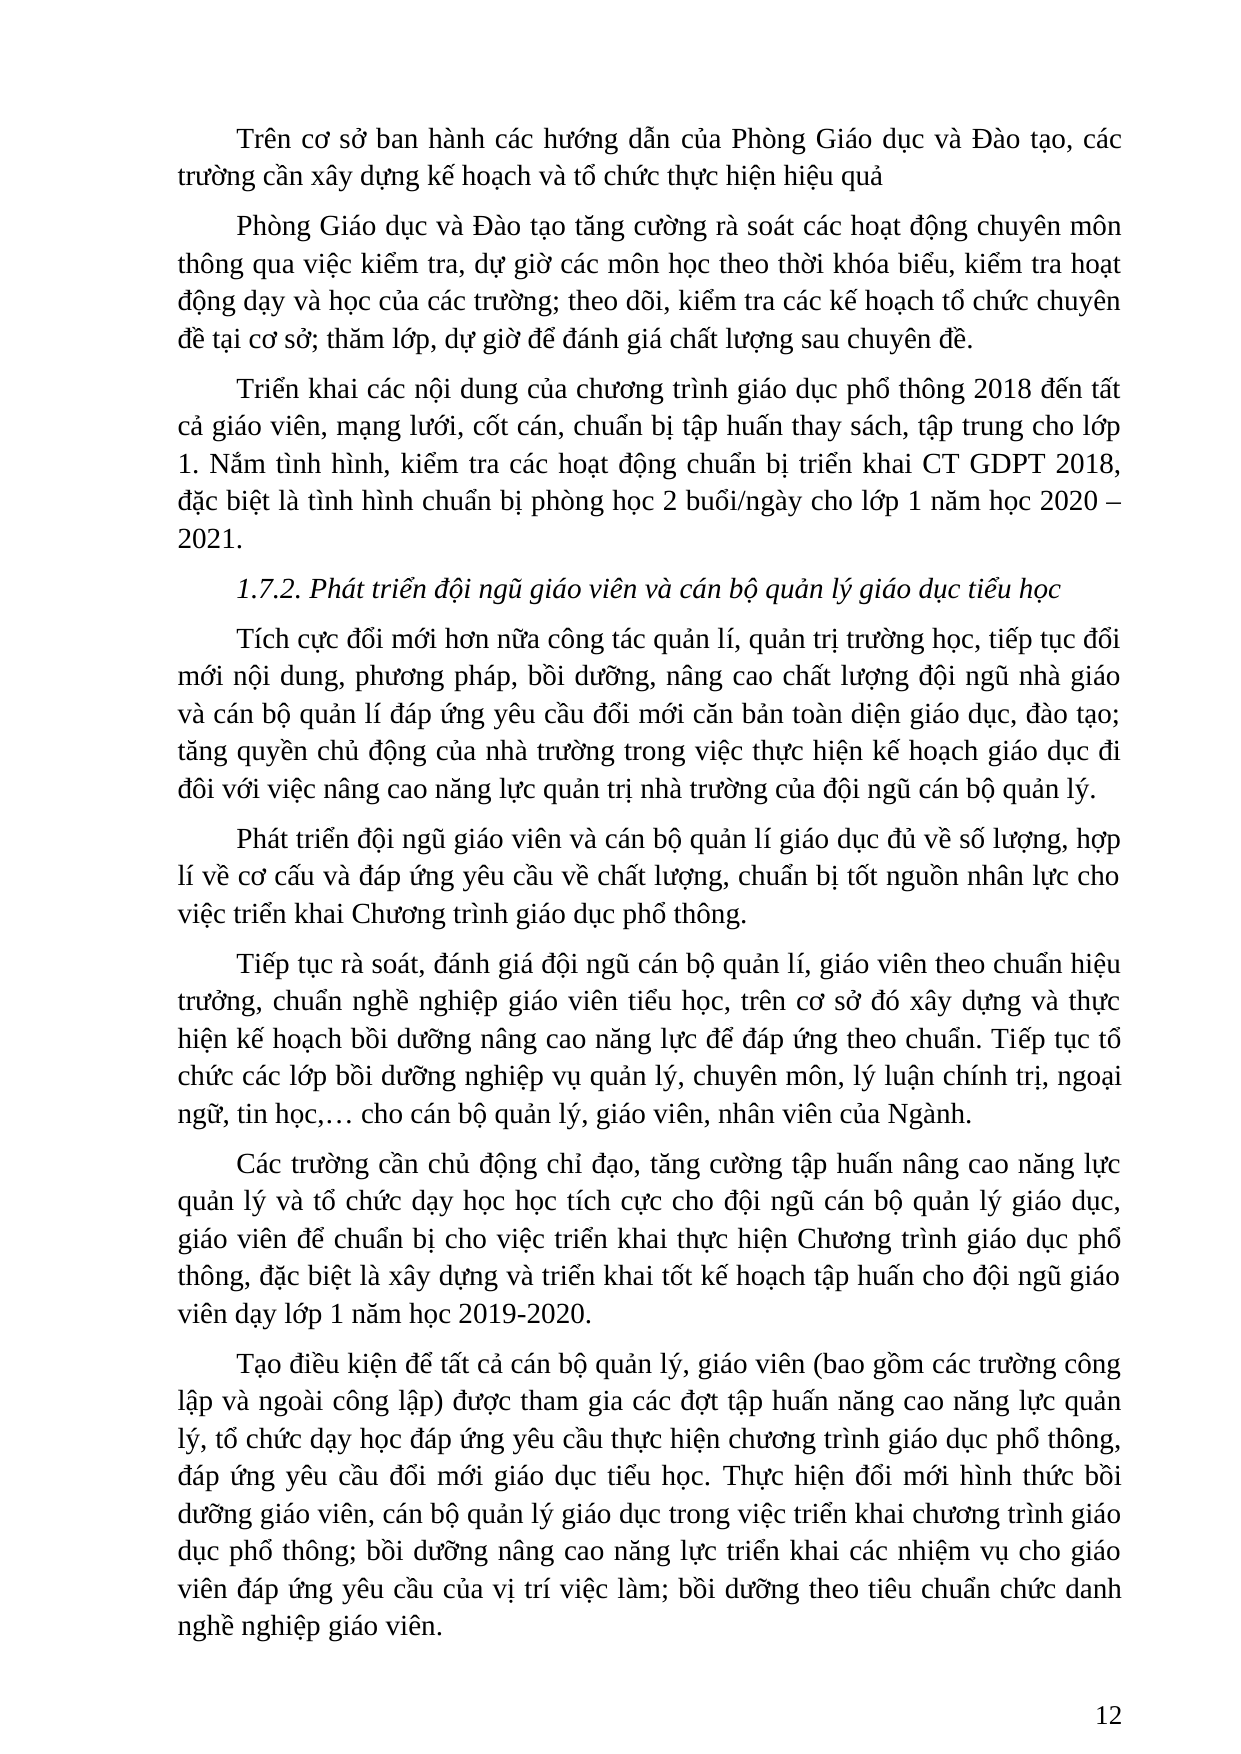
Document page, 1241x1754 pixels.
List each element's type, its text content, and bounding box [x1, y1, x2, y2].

text Tích cực đổi mới hơn nữa công tác quản lí, quản trị trường học, tiếp tục đổi mới nội dung, phương pháp, bồi dưỡng, nâng cao chất lượng đội ngũ nhà giáo và cán bộ quản lí đáp ứng yêu cầu đổi mới căn bản toàn diện giáo dục, đào tạo; tăng quyền chủ động của nhà trường trong việc thực hiện kế hoạch giáo dục đi đôi với việc nâng cao năng lực quản trị nhà trường của đội ngũ cán bộ quản lý. [177, 618, 1122, 806]
text Triển khai các nội dung của chương trình giáo dục phổ thông 2018 đến tất cả giáo viên, mạng lưới, cốt cán, chuẩn bị tập huấn thay sách, tập trung cho lớp 1. Nắm tình hình, kiểm tra các hoạt động chuẩn bị triển khai CT GDPT 2018, đặc biệt là tình hình chuẩn bị phòng học 2 buổi/ngày cho lớp 1 năm học 2020 – 2021. [177, 368, 1122, 556]
text Trên cơ sở ban hành các hướng dẫn của Phòng Giáo dục và Đào tạo, các trường cần xây dựng kế hoạch và tổ chức thực hiện hiệu quả [177, 118, 1122, 193]
text Tạo điều kiện để tất cả cán bộ quản lý, giáo viên (bao gồm các trường công lập và ngoài công lập) được tham gia các đợt tập huấn năng cao năng lực quản lý, tổ chức dạy học đáp ứng yêu cầu thực hiện chương trình giáo dục phổ thông, đáp ứng yêu cầu đổi mới giáo dục tiểu học. Thực hiện đổi mới hình thức bồi dưỡng giáo viên, cán bộ quản lý giáo dục trong việc triển khai chương trình giáo dục phổ thông; bồi dưỡng nâng cao năng lực triển khai các nhiệm vụ cho giáo viên đáp ứng yêu cầu của vị trí việc làm; bồi dưỡng theo tiêu chuẩn chức danh nghề nghiệp giáo viên. [177, 1343, 1122, 1643]
text Tiếp tục rà soát, đánh giá đội ngũ cán bộ quản lí, giáo viên theo chuẩn hiệu trưởng, chuẩn nghề nghiệp giáo viên tiểu học, trên cơ sở đó xây dựng và thực hiện kế hoạch bồi dưỡng nâng cao năng lực để đáp ứng theo chuẩn. Tiếp tục tổ chức các lớp bồi dưỡng nghiệp vụ quản lý, chuyên môn, lý luận chính trị, ngoại ngữ, tin học,… cho cán bộ quản lý, giáo viên, nhân viên của Ngành. [177, 943, 1122, 1131]
text Các trường cần chủ động chỉ đạo, tăng cường tập huấn nâng cao năng lực quản lý và tổ chức dạy học học tích cực cho đội ngũ cán bộ quản lý giáo dục, giáo viên để chuẩn bị cho việc triển khai thực hiện Chương trình giáo dục phổ thông, đặc biệt là xây dựng và triển khai tốt kế hoạch tập huấn cho đội ngũ giáo viên dạy lớp 1 năm học 2019-2020. [177, 1143, 1122, 1331]
text Phát triển đội ngũ giáo viên và cán bộ quản lí giáo dục đủ về số lượng, hợp lí về cơ cấu và đáp ứng yêu cầu về chất lượng, chuẩn bị tốt nguồn nhân lực cho việc triển khai Chương trình giáo dục phổ thông. [177, 818, 1122, 931]
text Phòng Giáo dục và Đào tạo tăng cường rà soát các hoạt động chuyên môn thông qua việc kiểm tra, dự giờ các môn học theo thời khóa biểu, kiểm tra hoạt động dạy và học của các trường; theo dõi, kiểm tra các kế hoạch tổ chức chuyên đề tại cơ sở; thăm lớp, dự giờ để đánh giá chất lượng sau chuyên đề. [177, 206, 1122, 356]
text 1.7.2. Phát triển đội ngũ giáo viên và cán bộ quản lý giáo dục tiểu học [177, 568, 1122, 606]
